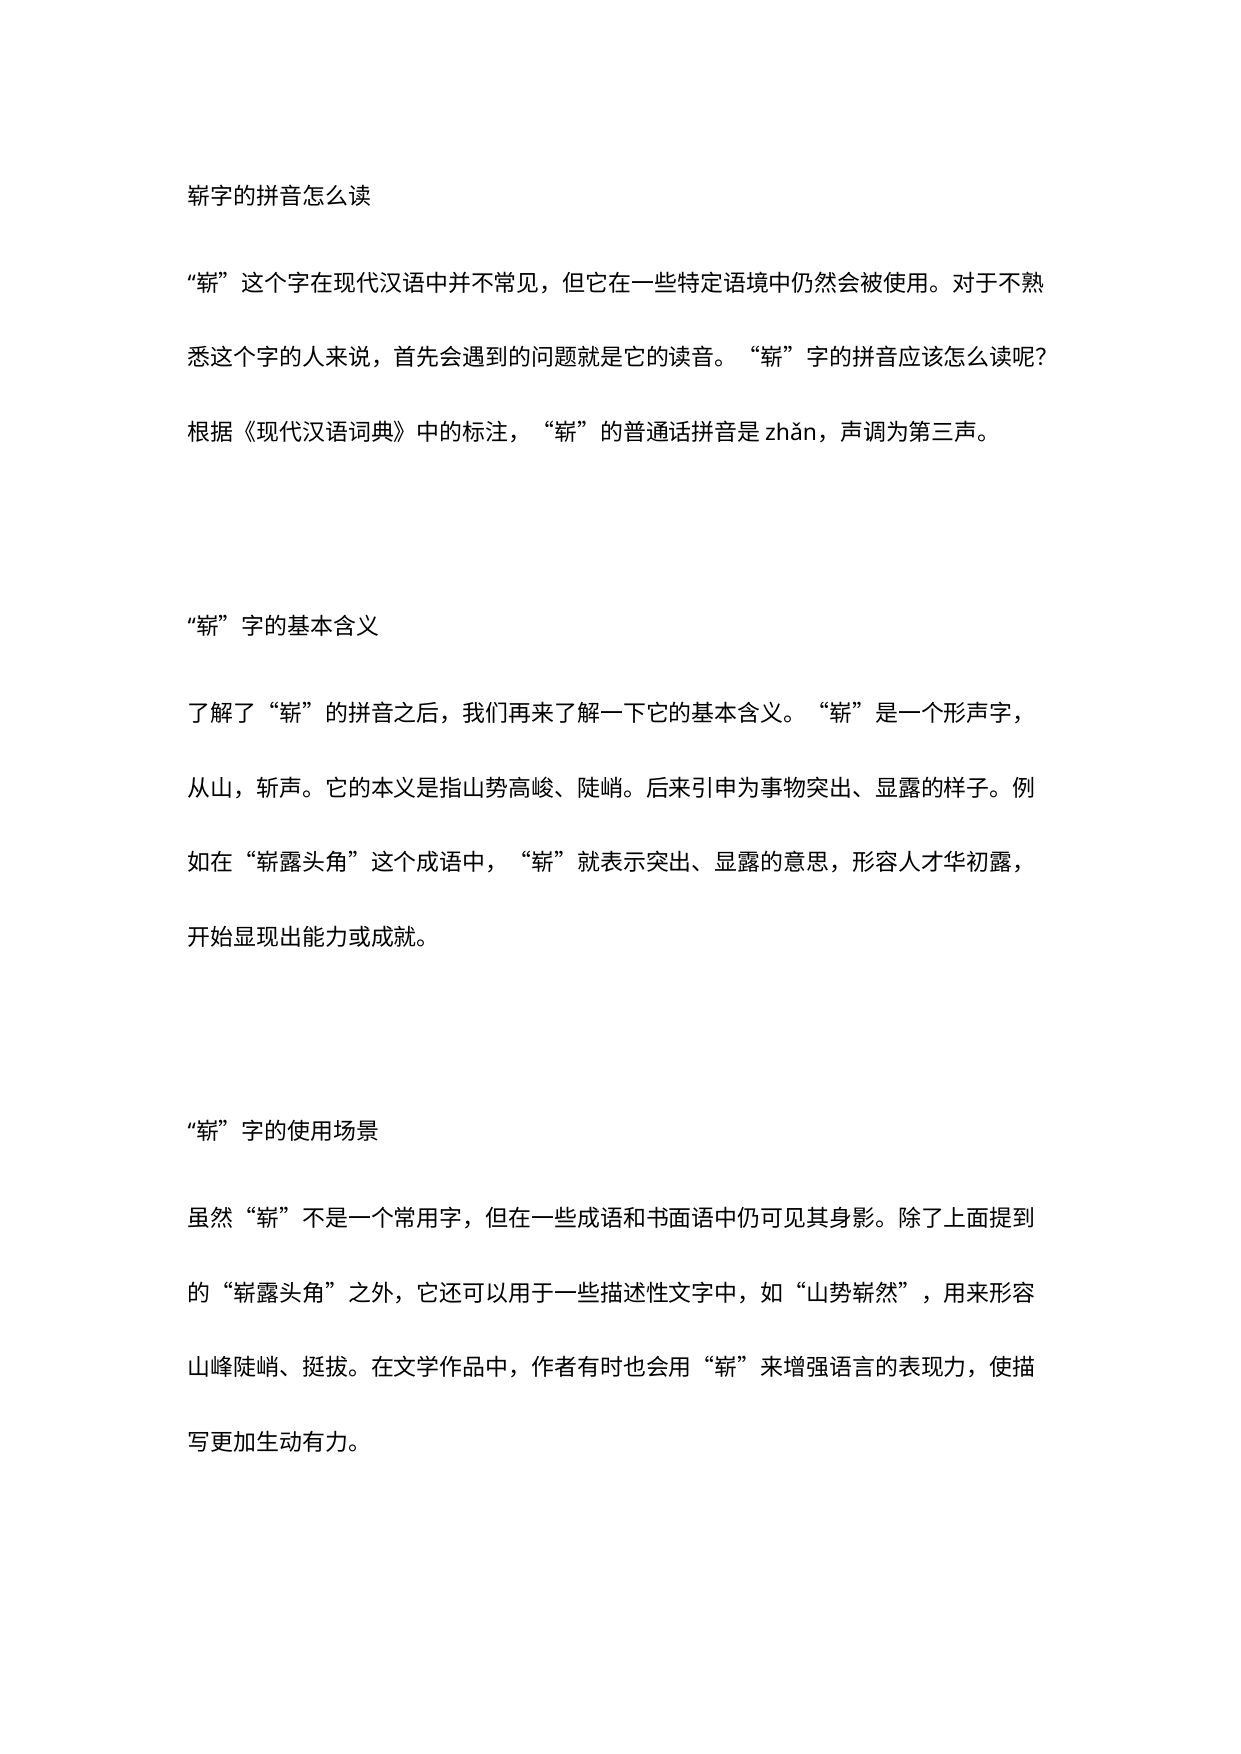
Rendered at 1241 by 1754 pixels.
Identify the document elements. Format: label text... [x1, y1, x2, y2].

text “崭”这个字在现代汉语中并不常见，但它在一些特定语境中仍然会被使用。对于不熟悉这个字的人来说，首先会遇到的问题就是它的读音。“崭”字的拼音应该怎么读呢？根据《现代汉语词典》中的标注，“崭”的普通话拼音是zhǎn，声调为第三声。 [187, 248, 1053, 463]
text 虽然“崭”不是一个常用字，但在一些成语和书面语中仍可见其身影。除了上面提到的“崭露头角”之外，它还可以用于一些描述性文字中，如“山势崭然”，用来形容山峰陡峭、挺拔。在文学作品中，作者有时也会用“崭”来增强语言的表现力，使描写更加生动有力。 [187, 1184, 1053, 1473]
text “崭”字的使用场景 [187, 1097, 1053, 1162]
text 崭字的拼音怎么读 [187, 162, 1053, 227]
text 了解了“崭”的拼音之后，我们再来了解一下它的基本含义。“崭”是一个形声字，从山，斩声。它的本义是指山势高峻、陡峭。后来引申为事物突出、显露的样子。例如在“崭露头角”这个成语中，“崭”就表示突出、显露的意思，形容人才华初露，开始显现出能力或成就。 [187, 679, 1053, 968]
text “崭”字的基本含义 [187, 592, 1053, 657]
